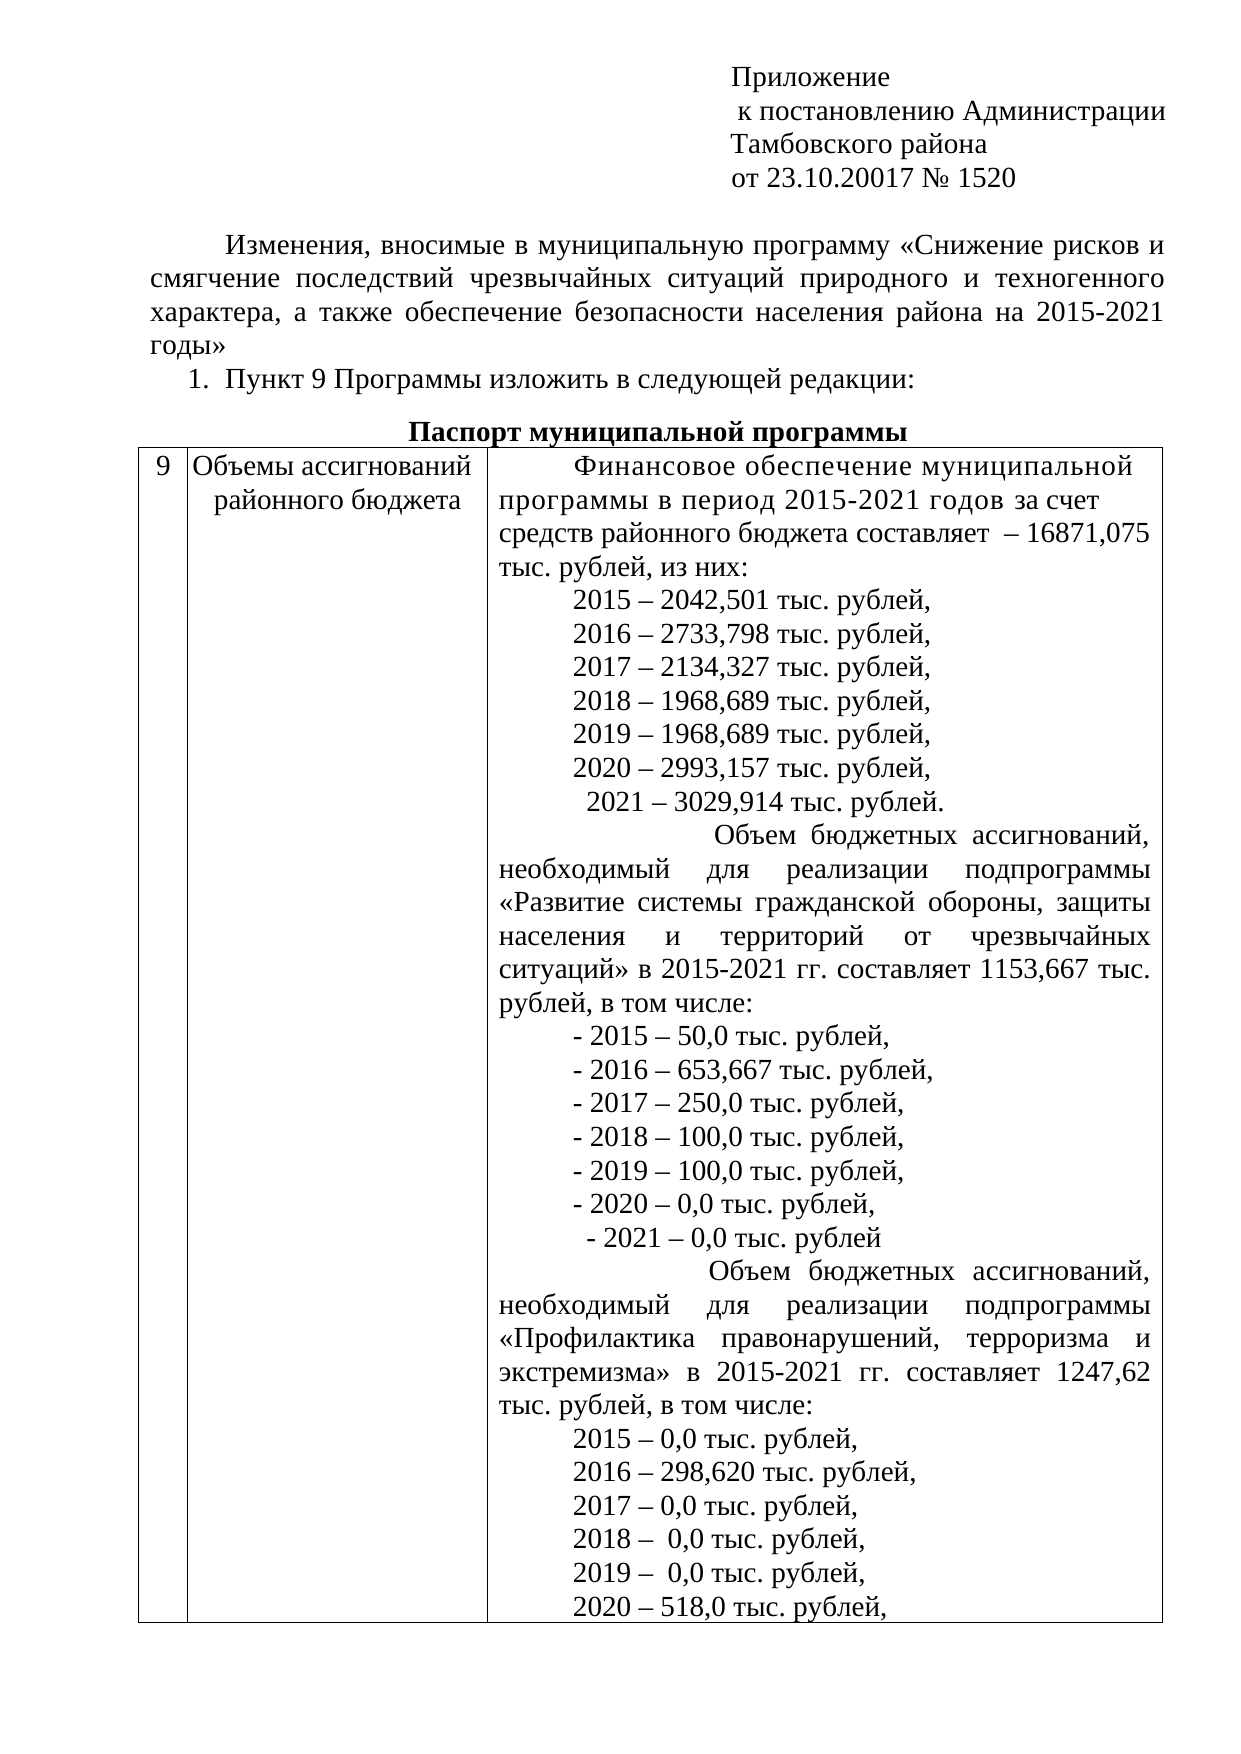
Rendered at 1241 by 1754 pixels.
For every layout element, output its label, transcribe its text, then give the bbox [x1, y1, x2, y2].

table_header 9 [139, 448, 187, 1622]
list Пункт 9 Программы изложить в следующей редакции: [187, 361, 1166, 394]
text Изменения, вносимые в муниципальную программу «Снижение рисков и смягчение последствий чрезвычайных ситуаций природного и техногенного характера, а также обеспечение безопасности населения района на 2015-2021 годы» [150, 227, 1166, 361]
text к постановлению Администрации [150, 93, 1166, 126]
text Паспорт муниципальной программы [150, 414, 1166, 447]
text Тамбовского района [150, 126, 1166, 160]
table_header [188, 448, 487, 1622]
text Приложение [150, 59, 1166, 93]
text от 23.10.20017 № 1520 [150, 160, 1166, 193]
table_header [488, 448, 1162, 1622]
